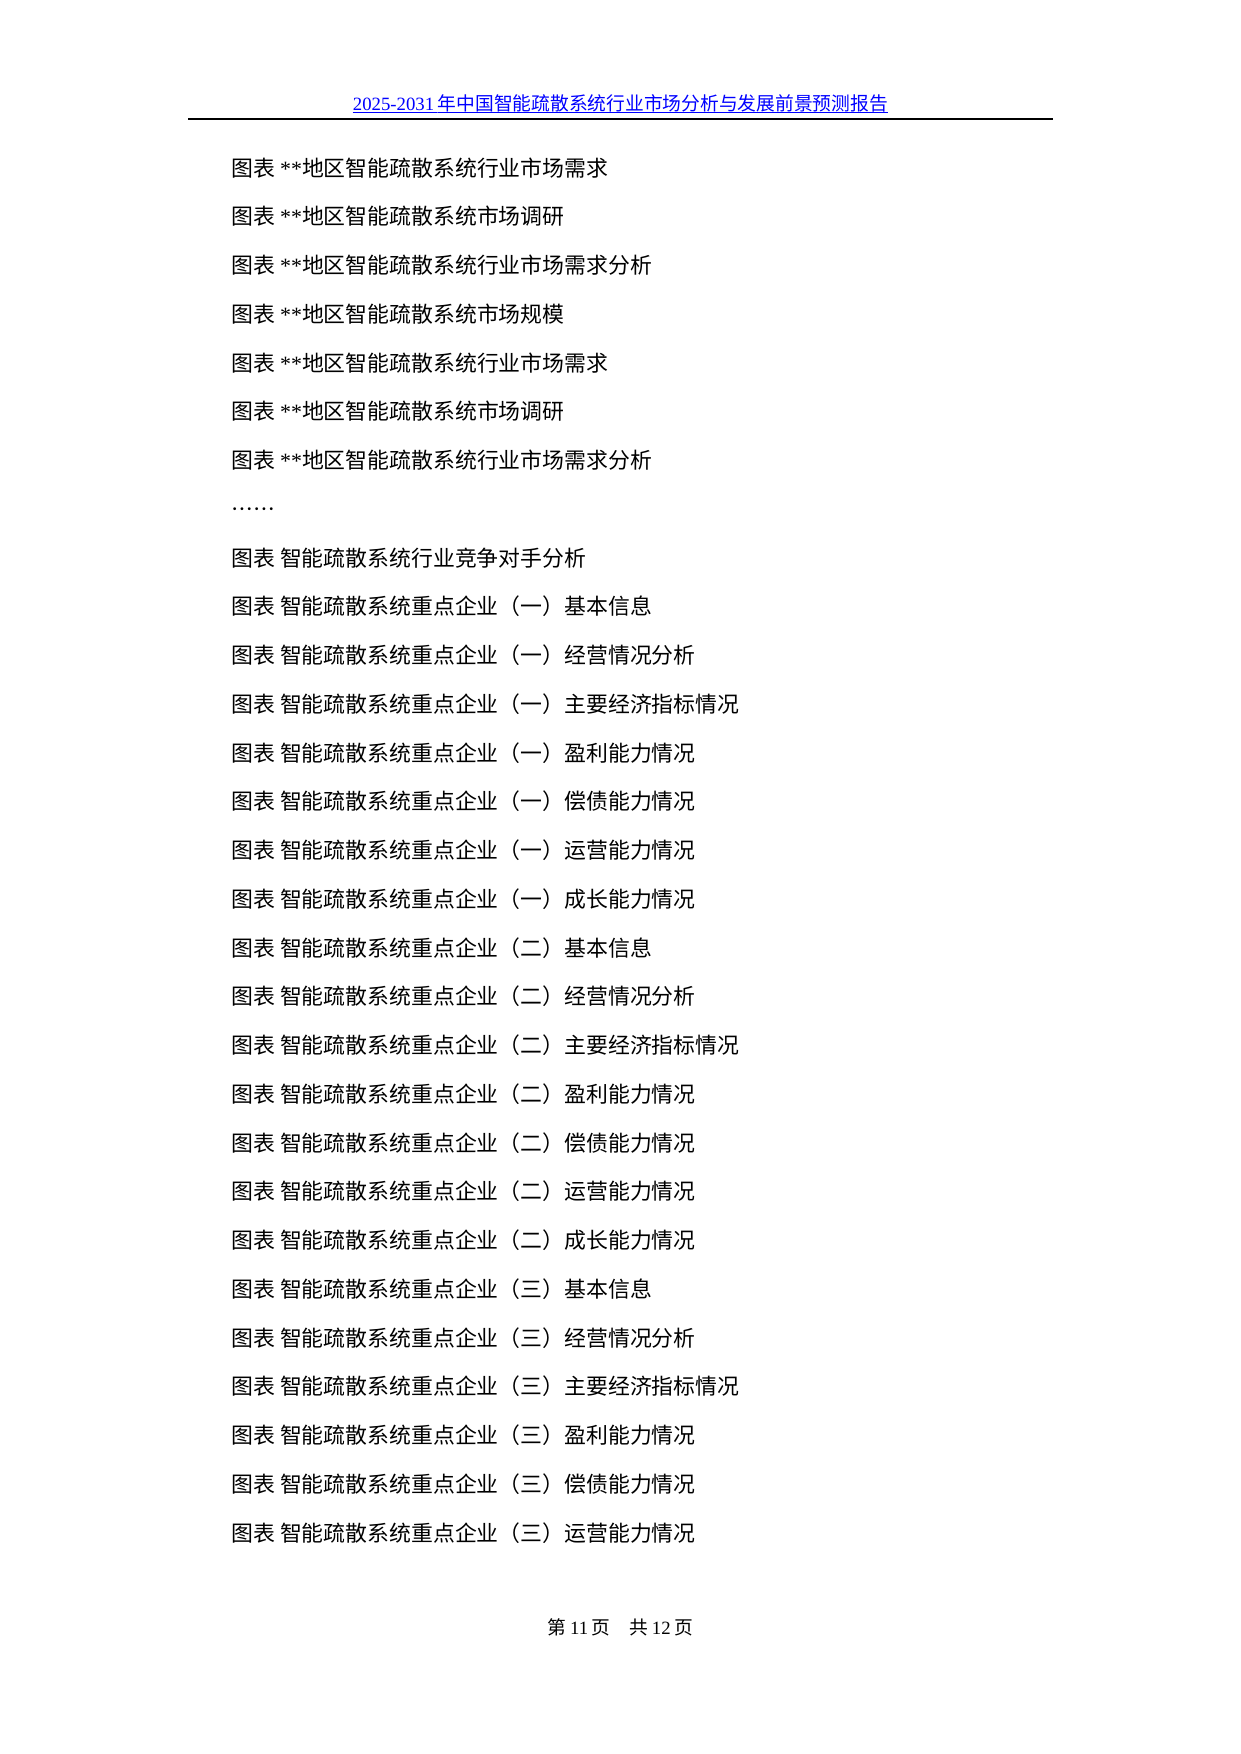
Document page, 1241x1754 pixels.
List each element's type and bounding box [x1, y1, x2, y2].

text [187, 150, 1053, 1548]
